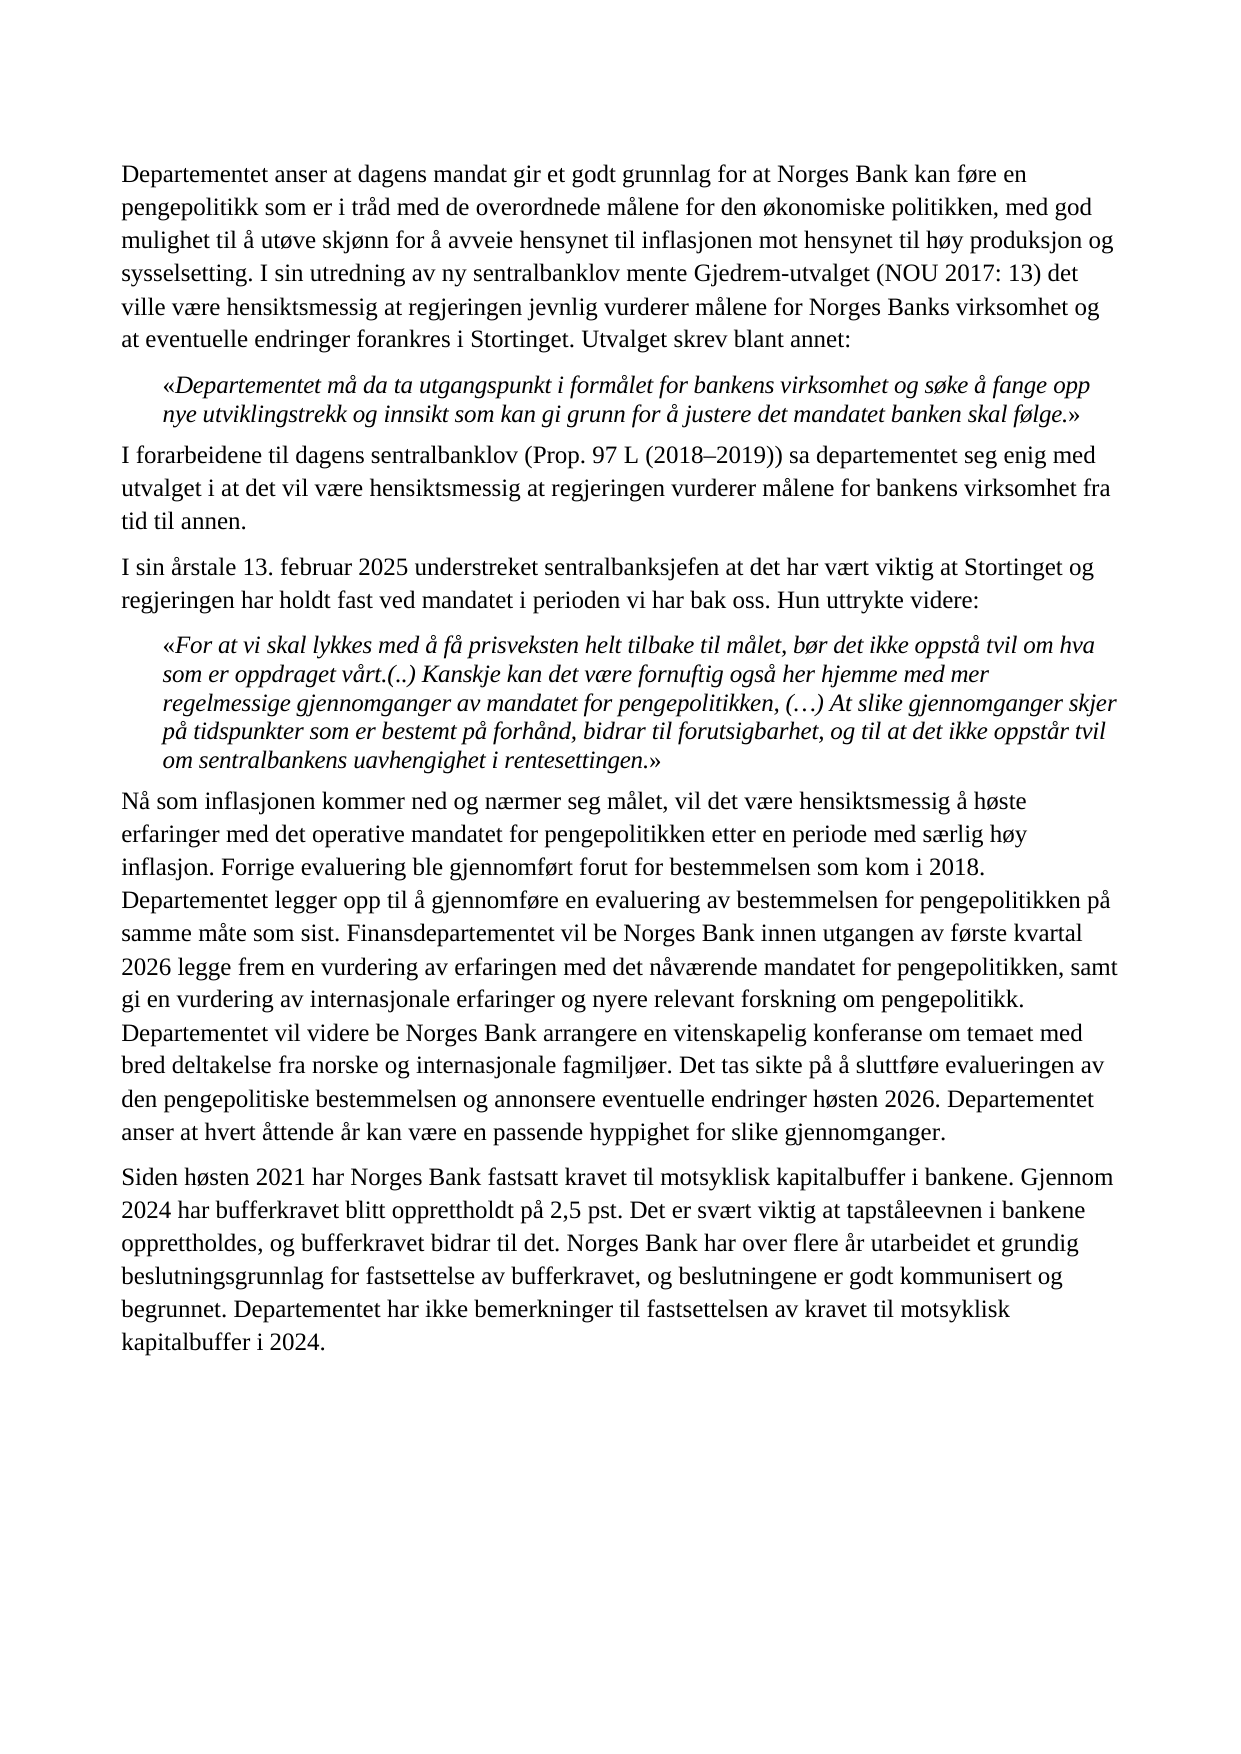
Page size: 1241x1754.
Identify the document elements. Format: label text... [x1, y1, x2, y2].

text Nå som inflasjonen kommer ned og nærmer seg målet, vil det være hensiktsmessig å høste erfaringer med det operative mandatet for pengepolitikken etter en periode med særlig høy inflasjon. Forrige evaluering ble gjennomført forut for bestemmelsen som kom i 2018. Departementet legger opp til å gjennomføre en evaluering av bestemmelsen for pengepolitikken på samme måte som sist. Finansdepartementet vil be Norges Bank innen utgangen av første kvartal 2026 legge frem en vurdering av erfaringen med det nåværende mandatet for pengepolitikken, samt gi en vurdering av internasjonale erfaringer og nyere relevant forskning om pengepolitikk. Departementet vil videre be Norges Bank arrangere en vitenskapelig konferanse om temaet med bred deltakelse fra norske og internasjonale fagmiljøer. Det tas sikte på å sluttføre evalueringen av den pengepolitiske bestemmelsen og annonsere eventuelle endringer høsten 2026. Departementet anser at hvert åttende år kan være en passende hyppighet for slike gjennomganger. [121, 786, 1119, 1145]
text I sin årstale 13. februar 2025 understreket sentralbanksjefen at det har vært viktig at Stortinget og regjeringen har holdt fast ved mandatet i perioden vi har bak oss. Hun uttrykte videre: [121, 552, 1119, 613]
text «Departementet må da ta utgangspunkt i formålet for bankens virksomhet og søke å fange opp nye utviklingstrekk og innsikt som kan gi grunn for å justere det mandatet banken skal følge.» [162, 370, 1119, 428]
text Departementet anser at dagens mandat gir et godt grunnlag for at Norges Bank kan føre en pengepolitikk som er i tråd med de overordnede målene for den økonomiske politikken, med god mulighet til å utøve skjønn for å avveie hensynet til inflasjonen mot hensynet til høy produksjon og sysselsetting. I sin utredning av ny sentralbanklov mente Gjedrem-utvalget (NOU 2017: 13) det ville være hensiktsmessig at regjeringen jevnlig vurderer målene for Norges Banks virksomhet og at eventuelle endringer forankres i Stortinget. Utvalget skrev blant annet: [121, 159, 1119, 353]
text Siden høsten 2021 har Norges Bank fastsatt kravet til motsyklisk kapitalbuffer i bankene. Gjennom 2024 har bufferkravet blitt opprettholdt på 2,5 pst. Det er svært viktig at tapståleevnen i bankene opprettholdes, og bufferkravet bidrar til det. Norges Bank har over flere år utarbeidet et grundig beslutningsgrunnlag for fastsettelse av bufferkravet, og beslutningene er godt kommunisert og begrunnet. Departementet har ikke bemerkninger til fastsettelsen av kravet til motsyklisk kapitalbuffer i 2024. [121, 1162, 1119, 1356]
text «For at vi skal lykkes med å få prisveksten helt tilbake til målet, bør det ikke oppstå tvil om hva som er oppdraget vårt.(..) Kanskje kan det være fornuftig også her hjemme med mer regelmessige gjennomganger av mandatet for pengepolitikken, (…) At slike gjennomganger skjer på tidspunkter som er bestemt på forhånd, bidrar til forutsigbarhet, og til at det ikke oppstår tvil om sentralbankens uavhengighet i rentesettingen.» [162, 630, 1119, 774]
text I forarbeidene til dagens sentralbanklov (Prop. 97 L (2018–2019)) sa departementet seg enig med utvalget i at det vil være hensiktsmessig at regjeringen vurderer målene for bankens virksomhet fra tid til annen. [121, 440, 1119, 535]
